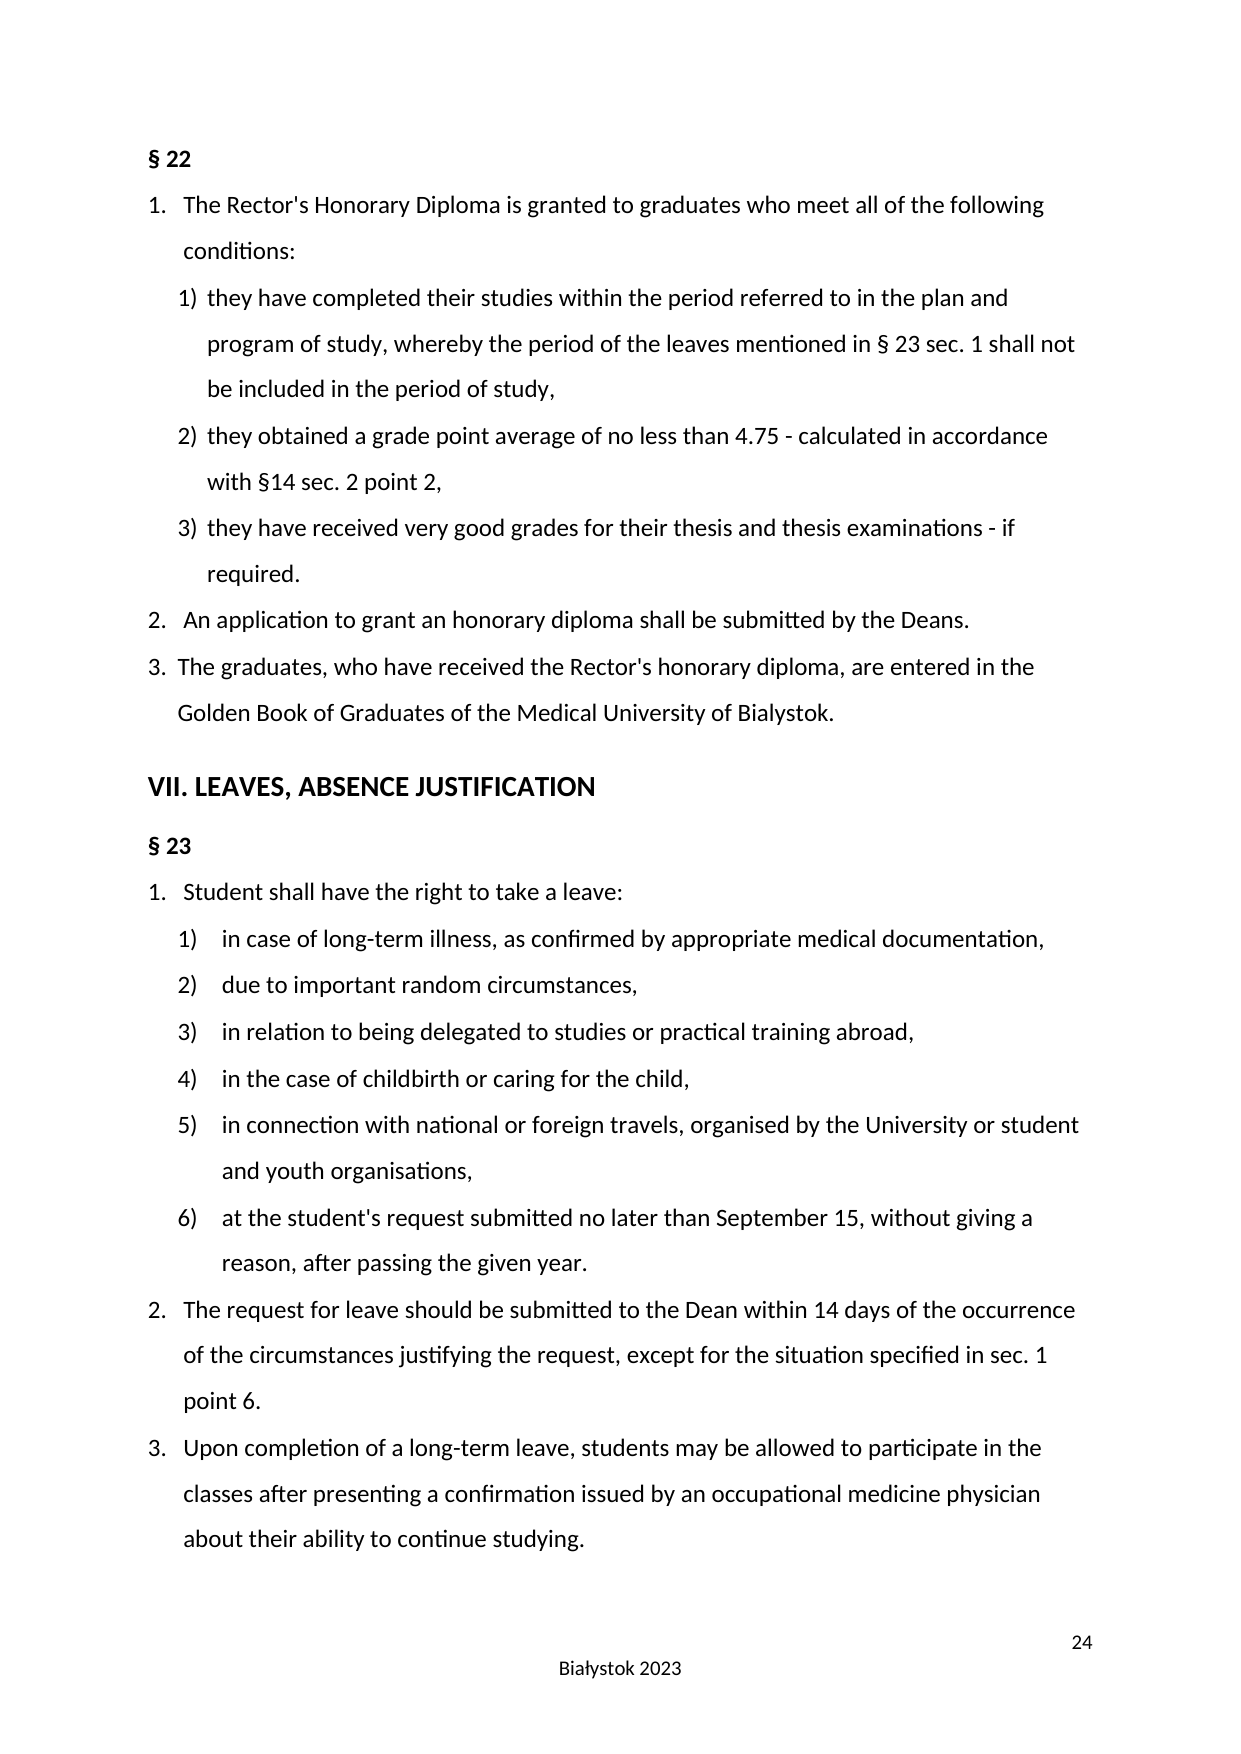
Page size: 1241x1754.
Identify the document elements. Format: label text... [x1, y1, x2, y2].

list they obtained a grade point average of no less than 4.75 - calculated in accordance with §14 sec. 2 point 2, [177, 420, 1092, 496]
subtitle § 22 [148, 143, 1092, 174]
subtitle VII. LEAVES, ABSENCE JUSTIFICATION [148, 768, 1092, 803]
list they have completed their studies within the period referred to in the plan and program of study, whereby the period of the leaves mentioned in § 23 sec. 1 shall not be included in the period of study, [177, 282, 1092, 404]
list Student shall have the right to take a leave: [148, 877, 1092, 907]
list The graduates, who have received the Rector's honorary diploma, are entered in the Golden Book of Graduates of the Medical University of Bialystok. [148, 651, 1092, 727]
list in relation to being delegated to studies or practical training abroad, [177, 1016, 1092, 1047]
list due to important random circumstances, [177, 970, 1092, 1000]
list in the case of childbirth or caring for the child, [177, 1063, 1092, 1093]
list in connection with national or foreign travels, organised by the University or student and youth organisations, [177, 1109, 1092, 1186]
list The Rector's Honorary Diploma is granted to graduates who meet all of the following conditions: [148, 190, 1092, 266]
list Upon completion of a long-term leave, students may be allowed to participate in the classes after presenting a confirmation issued by an occupational medicine physician about their ability to continue studying. [148, 1432, 1092, 1554]
list at the student's request submitted no later than September 15, without giving a reason, after passing the given year. [177, 1202, 1092, 1278]
list in case of long-term illness, as confirmed by appropriate medical documentation, [177, 923, 1092, 954]
list An application to grant an honorary diploma shall be submitted by the Deans. [148, 604, 1092, 635]
subtitle § 23 [148, 830, 1092, 861]
list The request for leave should be submitted to the Dean within 14 days of the occurrence of the circumstances justifying the request, except for the situation specified in sec. 1 point 6. [148, 1294, 1092, 1416]
list they have received very good grades for their thesis and thesis examinations - if required. [177, 512, 1092, 588]
